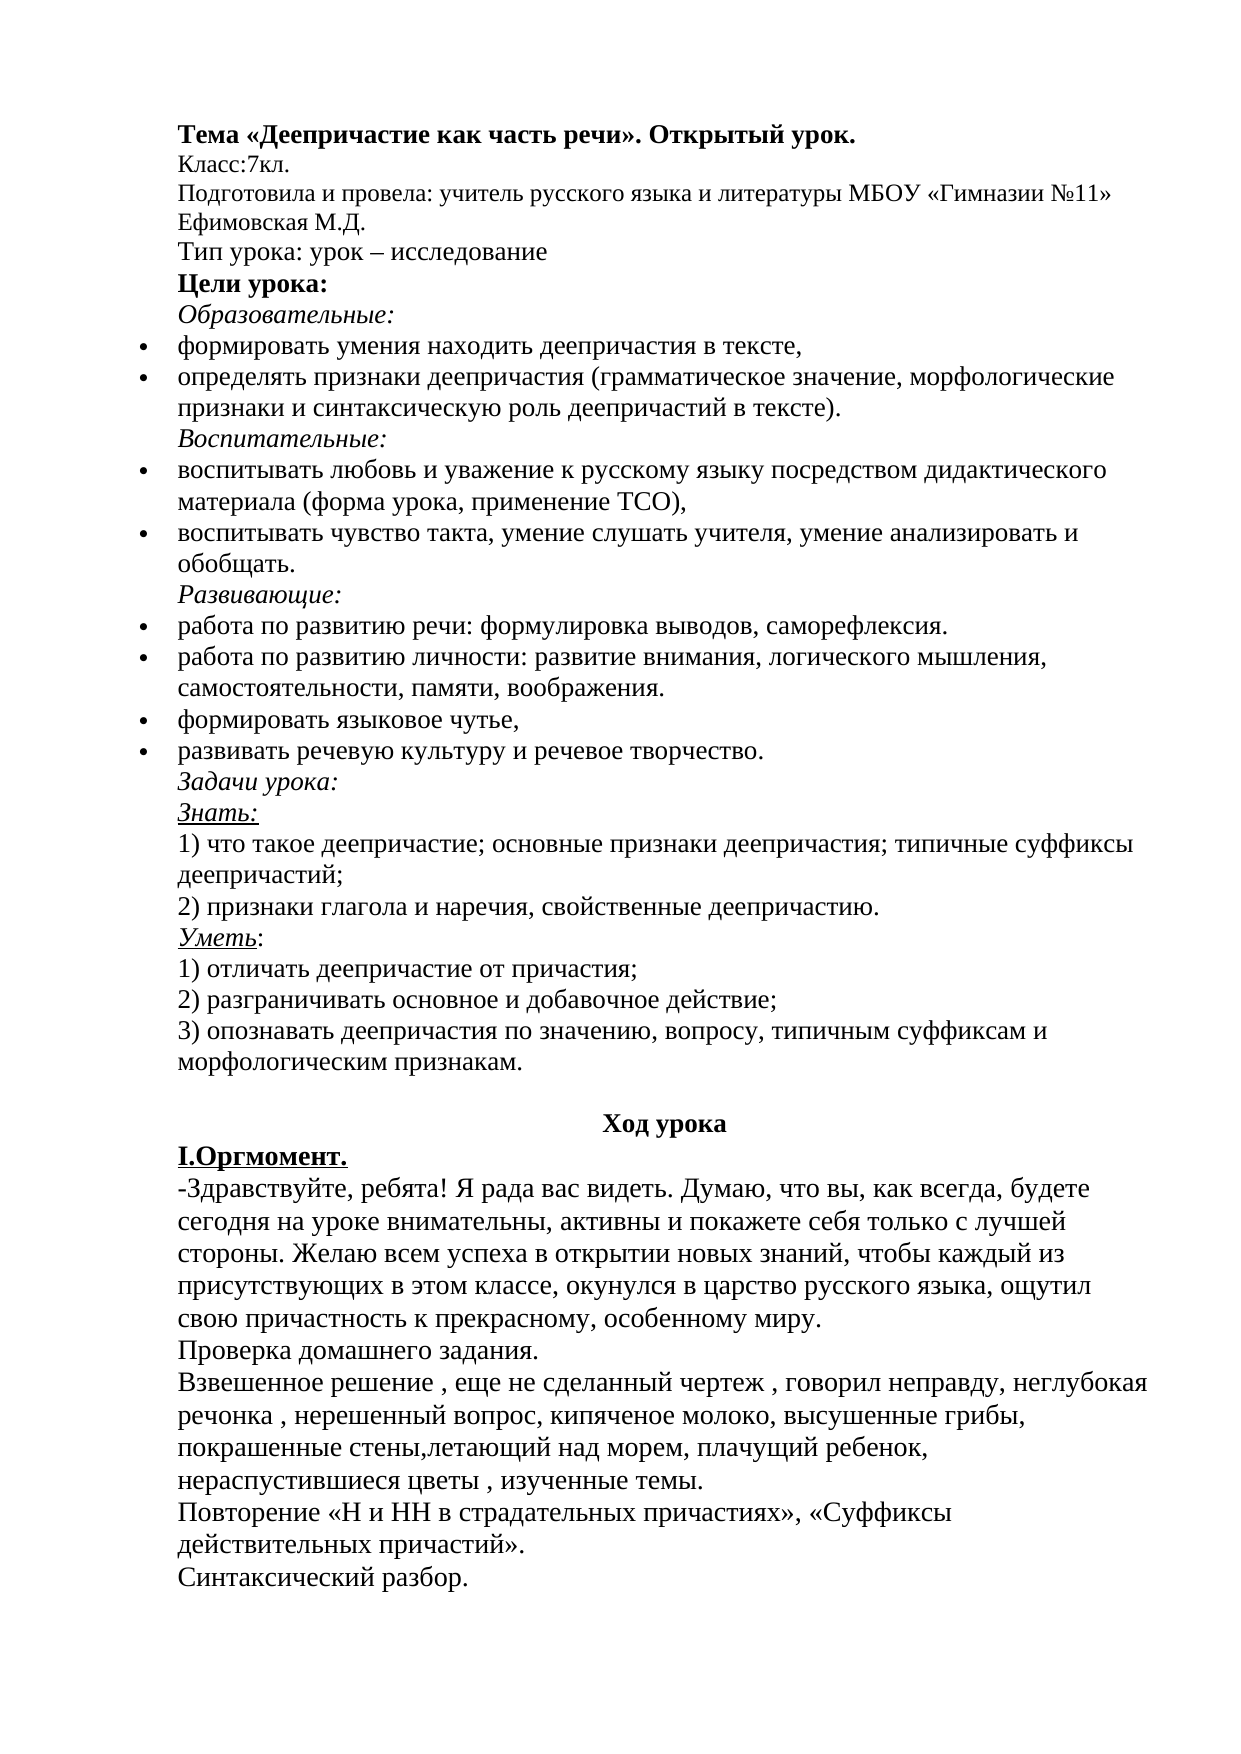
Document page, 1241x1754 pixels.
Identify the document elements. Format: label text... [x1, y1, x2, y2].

text Образовательные: [177, 298, 1152, 329]
list развивать речевую культуру и речевое творчество. [140, 734, 1152, 765]
list работа по развитию личности: развитие внимания, логического мышления, самостоятельности, памяти, воображения. [140, 640, 1152, 703]
list воспитывать чувство такта, умение слушать учителя, умение анализировать и обобщать. [140, 516, 1152, 578]
list воспитывать любовь и уважение к русскому языку посредством дидактического материала (форма урока, применение ТСО), [140, 453, 1152, 516]
text 3) опознавать деепричастия по значению, вопросу, типичным суффиксам и морфологическим признакам. [177, 1014, 1152, 1076]
text I.Оргмомент. [177, 1139, 1152, 1171]
text Класс:7кл. [177, 149, 1152, 178]
text Уметь: [177, 921, 1152, 952]
text -Здравствуйте, ребята! Я рада вас видеть. Думаю, что вы, как всегда, будете сегодня на уроке внимательны, активны и покажете себя только с лучшей стороны. Желаю всем успеха в открытии новых знаний, чтобы каждый из присутствующих в этом классе, окунулся в царство русского языка, ощутил свою причастность к прекрасному, особенному миру. [177, 1171, 1152, 1333]
list формировать языковое чутье, [140, 703, 1152, 734]
text Синтаксический разбор. [177, 1560, 1152, 1592]
text Воспитательные: [177, 422, 1152, 453]
list работа по развитию речи: формулировка выводов, саморефлексия. [140, 609, 1152, 640]
text Повторение «Н и НН в страдательных причастиях», «Суффиксы действительных причастий». [177, 1495, 1152, 1560]
text 2) разграничивать основное и добавочное действие; [177, 983, 1152, 1014]
text Подготовила и провела: учитель русского языка и литературы МБОУ «Гимназии №11» Ефимовская М.Д. [177, 178, 1152, 236]
text Тема «Деепричастие как часть речи». Открытый урок. [177, 118, 1152, 149]
text Взвешенное решение , еще не сделанный чертеж , говорил неправду, неглубокая речонка , нерешенный вопрос, кипяченое молоко, высушенные грибы, покрашенные стены,летающий над морем, плачущий ребенок, нераспустившиеся цветы , изученные темы. [177, 1366, 1152, 1495]
text Ход урока [177, 1076, 1152, 1139]
text Задачи урока: [177, 765, 1152, 796]
list определять признаки деепричастия (грамматическое значение, морфологические признаки и синтаксическую роль деепричастий в тексте). [140, 360, 1152, 422]
text Тип урока: урок – исследование [177, 236, 1152, 267]
text 1) отличать деепричастие от причастия; [177, 952, 1152, 983]
text 1) что такое деепричастие; основные признаки деепричастия; типичные суффиксы деепричастий; [177, 827, 1152, 889]
text Проверка домашнего задания. [177, 1333, 1152, 1366]
text Знать: [177, 796, 1152, 827]
list формировать умения находить деепричастия в тексте, [140, 329, 1152, 360]
text 2) признаки глагола и наречия, свойственные деепричастию. [177, 889, 1152, 921]
text Цели урока: [177, 267, 1152, 298]
text Развивающие: [177, 578, 1152, 609]
